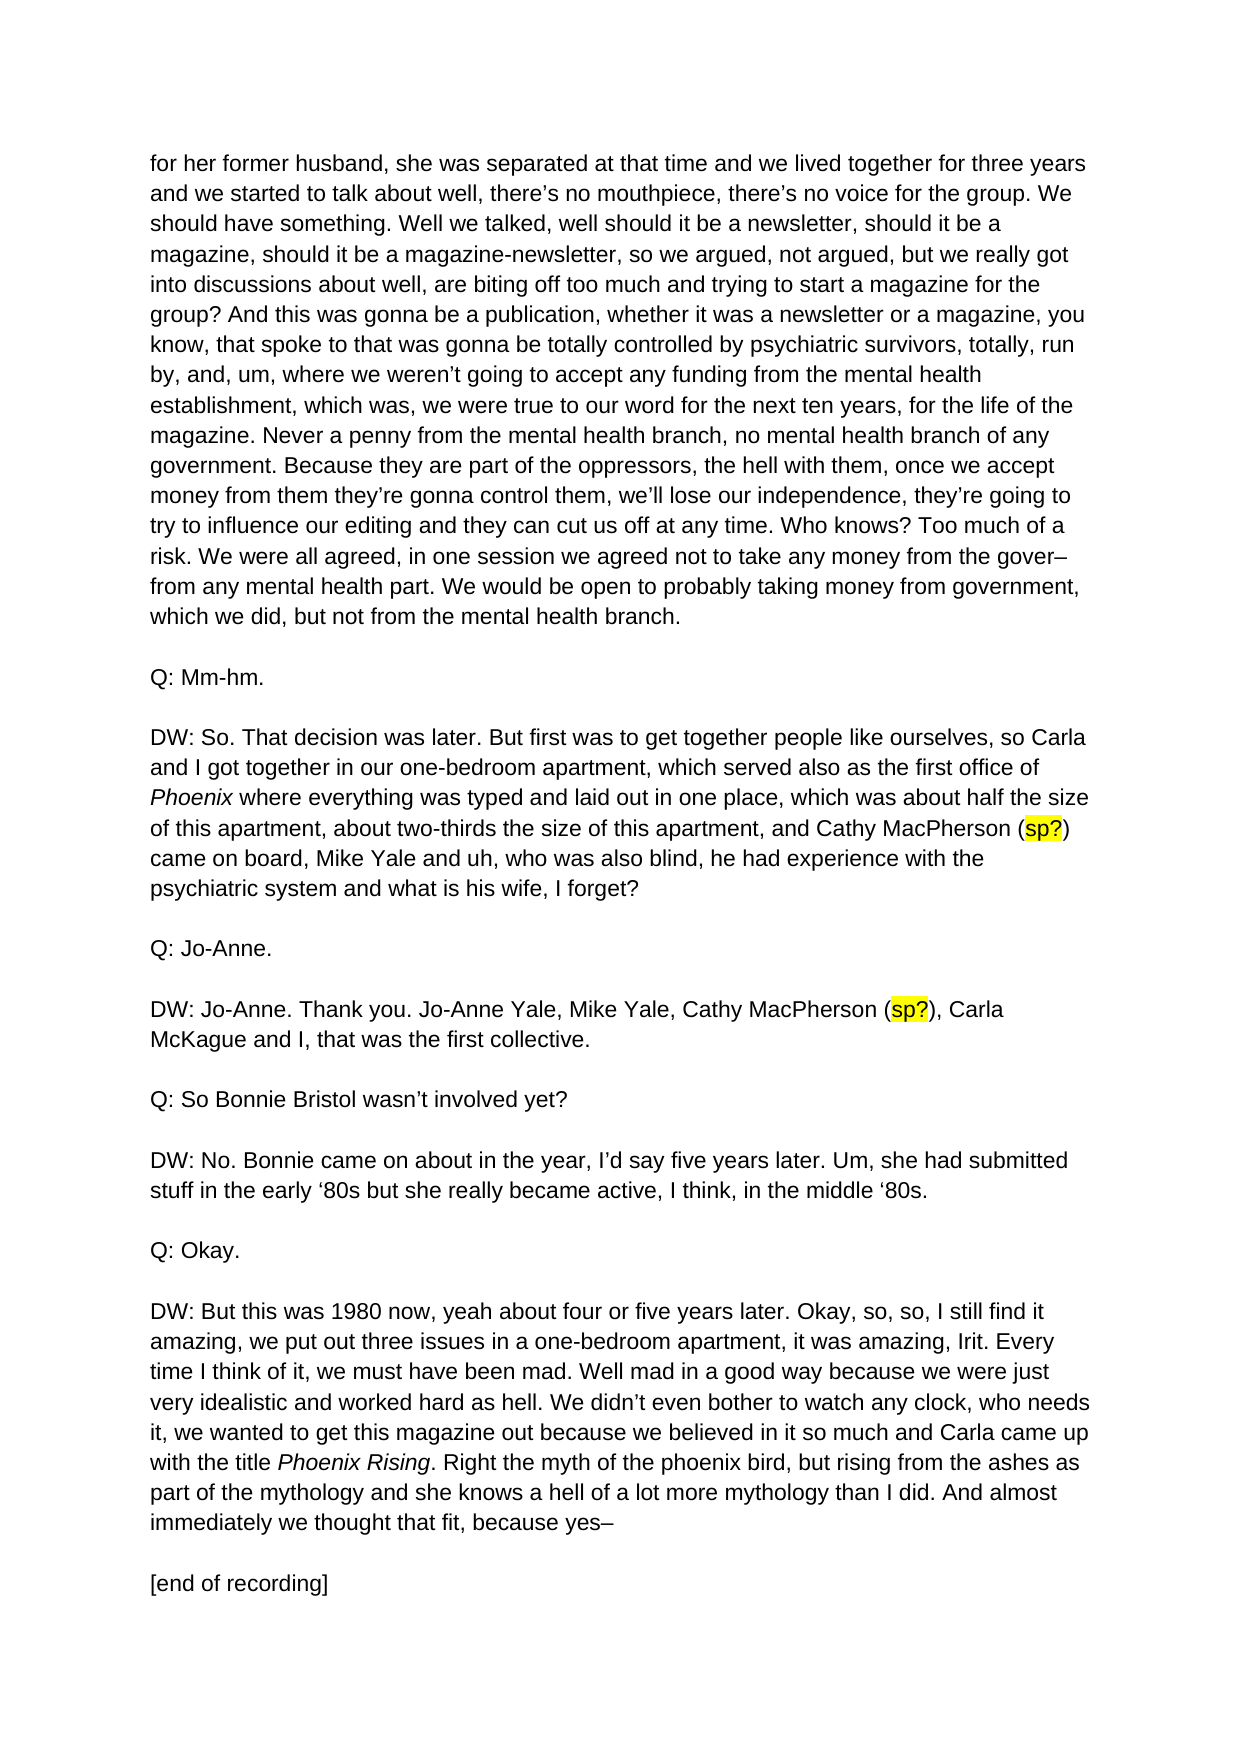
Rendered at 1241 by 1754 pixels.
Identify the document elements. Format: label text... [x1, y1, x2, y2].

text [end of recording] [150, 1570, 1090, 1596]
text DW: But this was 1980 now, yeah about four or five years later. Okay, so, so, I still find it amazing, we put out three issues in a one-bedroom apartment, it was amazing, Irit. Every time I think of it, we must have been mad. Well mad in a good way because we were just very idealistic and worked hard as hell. We didn’t even bother to watch any clock, who needs it, we wanted to get this magazine out because we believed in it so much and Carla came up with the title Phoenix Rising. Right the myth of the phoenix bird, but rising from the ashes as part of the mythology and she knows a hell of a lot more mythology than I did. And almost immediately we thought that fit, because yes– [150, 1298, 1090, 1536]
text DW: So. That decision was later. But first was to get together people like ourselves, so Carla and I got together in our one-bedroom apartment, which served also as the first office of Phoenix where everything was typed and laid out in one place, which was about half the size of this apartment, about two-thirds the size of this apartment, and Cathy MacPherson (sp?) came on board, Mike Yale and uh, who was also blind, he had experience with the psychiatric system and what is his wife, I forget? [150, 724, 1090, 901]
text Q: Mm-hm. [150, 663, 1090, 690]
text DW: Jo-Anne. Thank you. Jo-Anne Yale, Mike Yale, Cathy MacPherson (sp?), Carla McKague and I, that was the first collective. [150, 996, 1090, 1052]
text DW: No. Bonnie came on about in the year, I’d say five years later. Um, she had submitted stuff in the early ‘80s but she really became active, I think, in the middle ‘80s. [150, 1147, 1090, 1203]
text Q: Okay. [150, 1237, 1090, 1264]
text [150, 150, 1090, 629]
text Q: Jo-Anne. [150, 935, 1090, 962]
text Q: So Bonnie Bristol wasn’t involved yet? [150, 1086, 1090, 1113]
